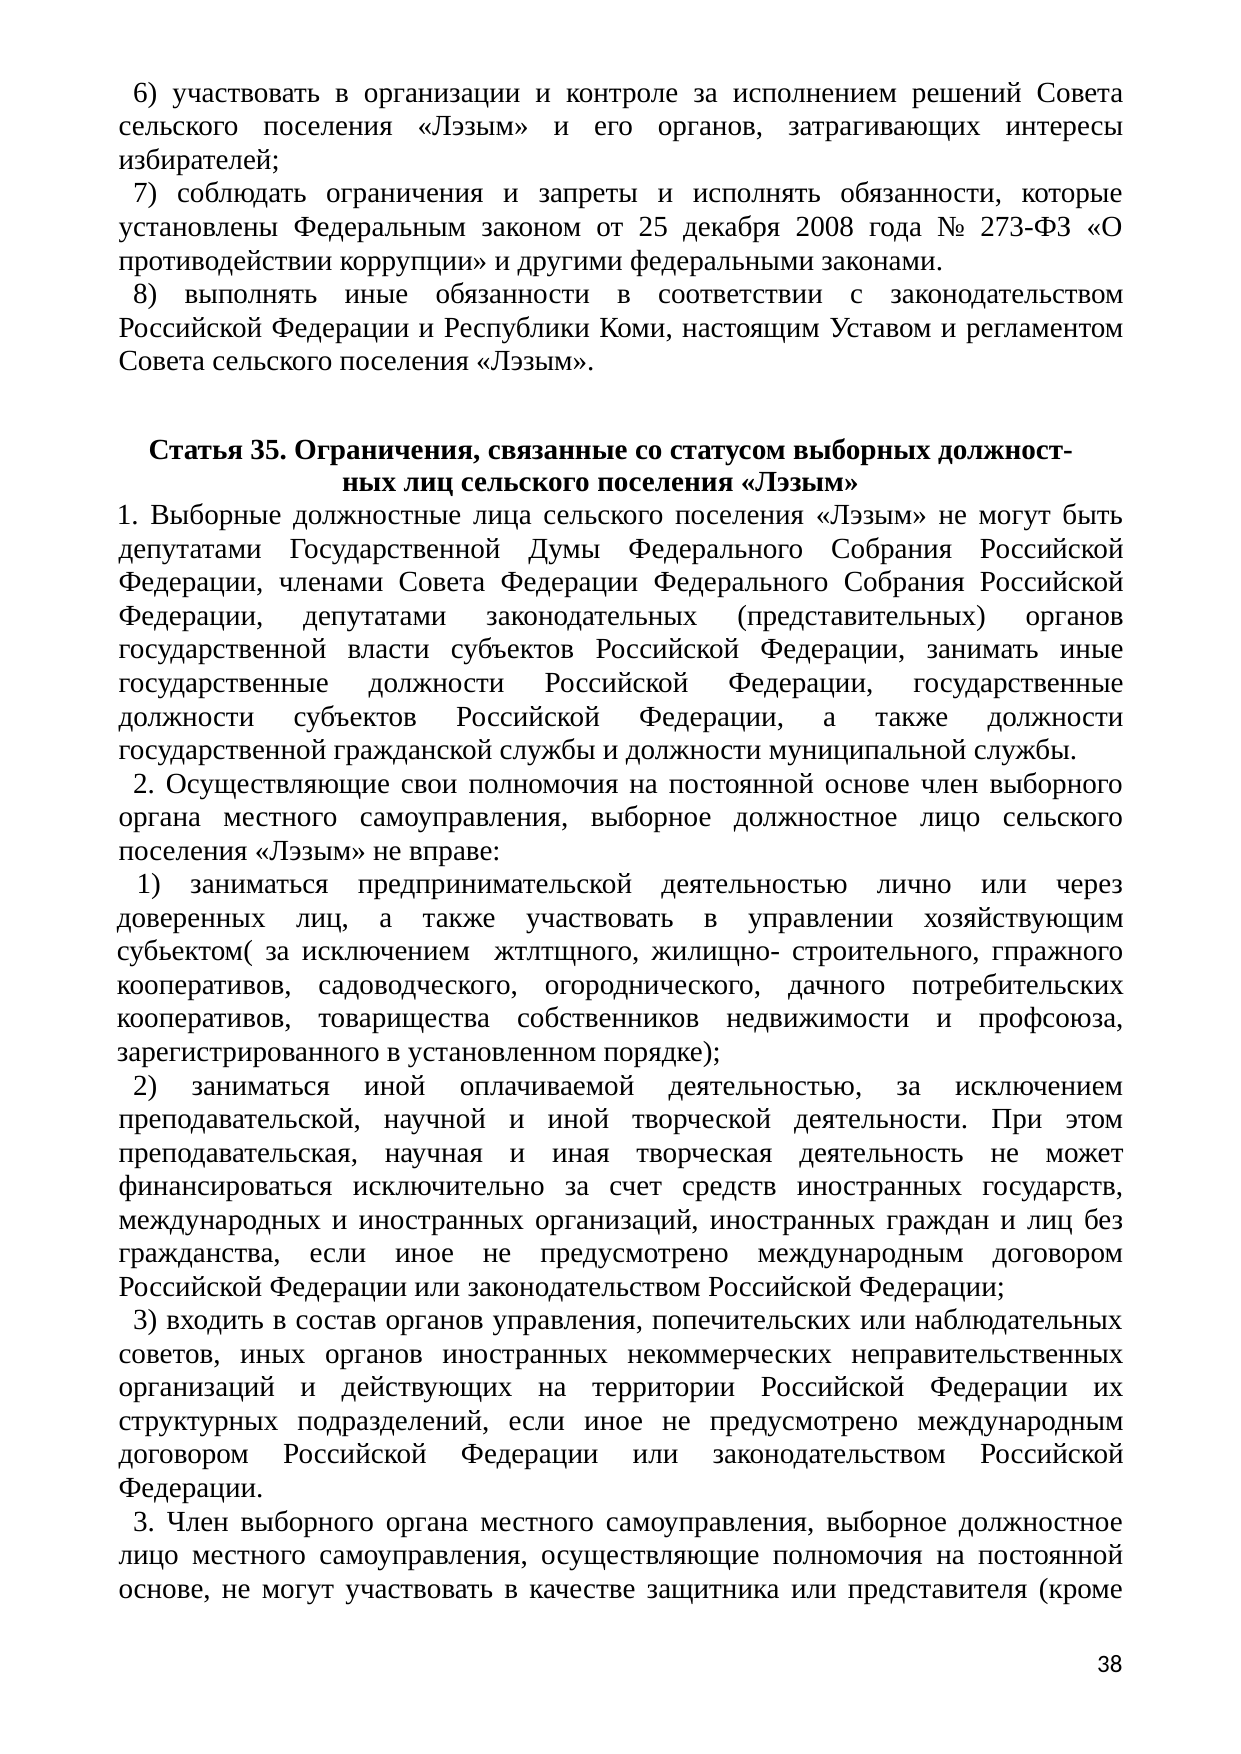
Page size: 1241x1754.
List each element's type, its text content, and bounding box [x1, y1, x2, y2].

text 7) соблюдать ограничения и запреты и исполнять обязанности, которые установлены Федеральным законом от 25 декабря 2008 года № 273-ФЗ «О противодействии коррупции» и другими федеральными законами. [118, 176, 1124, 276]
text 6) участвовать в организации и контроле за исполнением решений Совета сельского поселения «Лэзым» и его органов, затрагивающих интересы избирателей; [118, 75, 1124, 176]
text 2. Осуществляющие свои полномочия на постоянной основе член выборного органа местного самоуправления, выборное должностное лицо сельского поселения «Лэзым» не вправе: [118, 766, 1124, 866]
text 2) заниматься иной оплачиваемой деятельностью, за исключением преподавательской, научной и иной творческой деятельности. При этом преподавательская, научная и иная творческая деятельность не может финансироваться исключительно за счет средств иностранных государств, международных и иностранных организаций, иностранных граждан и лиц без гражданства, если иное не предусмотрено международным договором Российской Федерации или законодательством Российской Федерации; [118, 1068, 1124, 1302]
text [118, 1504, 1124, 1604]
text 1. Выборные должностные лица сельского поселения «Лэзым» не могут быть депутатами Государственной Думы Федерального Собрания Российской Федерации, членами Совета Федерации Федерального Собрания Российской Федерации, депутатами законодательных (представительных) органов государственной власти субъектов Российской Федерации, занимать иные государственные должности Российской Федерации, государственные должности субъектов Российской Федерации, а также должности государственной гражданской службы и должности муниципальной службы. [117, 497, 1124, 766]
text 3) входить в состав органов управления, попечительских или наблюдательных советов, иных органов иностранных некоммерческих неправительственных организаций и действующих на территории Российской Федерации их структурных подразделений, если иное не предусмотрено международным договором Российской Федерации или законодательством Российской Федерации. [118, 1302, 1124, 1504]
text 1) заниматься предпринимательской деятельностью лично или через доверенных лиц, а также участвовать в управлении хозяйствующим субьектом( за исключением жтлтщного, жилищно- строительного, гпражного кооперативов, садоводческого, огороднического, дачного потребительских кооперативов, товарищества собственников недвижимости и профсоюза, зарегистрированного в установленном порядке); [107, 866, 1124, 1068]
text 8) выполнять иные обязанности в соответствии с законодательством Российской Федерации и Республики Коми, настоящим Уставом и регламентом Совета сельского поселения «Лэзым». [118, 276, 1124, 377]
text Статья 35. Ограничения, связанные со статусом выборных должност-ных лиц сельского поселения «Лэзым» [148, 434, 1114, 497]
